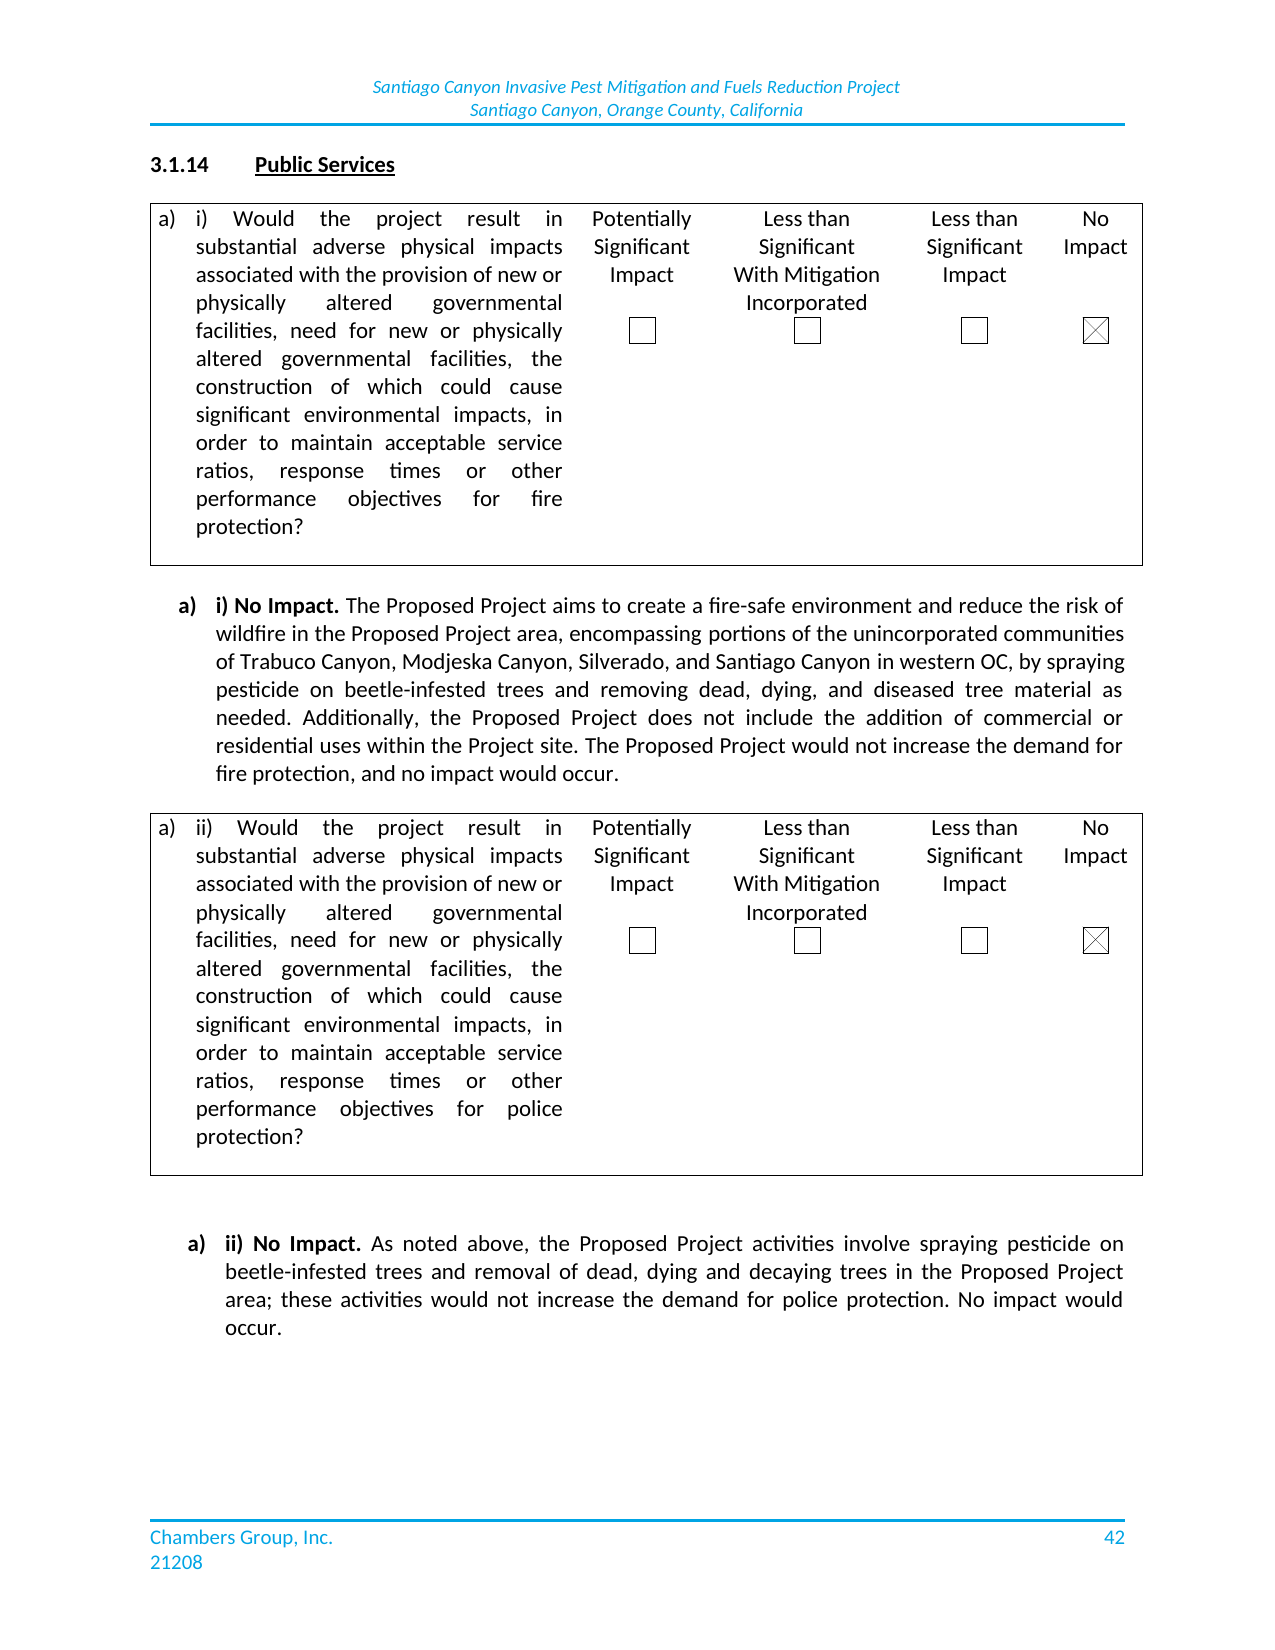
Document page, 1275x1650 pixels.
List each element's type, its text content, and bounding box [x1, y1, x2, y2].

table_header a) i) Would the project result in substantial adverse physical impacts associated with the provision of new or physically altered governmental facilities, need for new or physically altered governmental facilities, the construction of which could cause significant environmental impacts, in order to maintain acceptable service ratios, response times or other performance objectives for fire protection? [151, 204, 570, 565]
table_header Potentially Significant Impact [570, 814, 713, 1175]
table_header Less than Significant With Mitigation Incorporated [713, 204, 900, 565]
table_header Less than Significant With Mitigation Incorporated [713, 814, 900, 1175]
list i) No Impact. The Proposed Project aims to create a fire-safe environment and reduce the risk of wildfire in the Proposed Project area, encompassing portions of the unincorporated communities of Trabuco Canyon, Modjeska Canyon, Silverado, and Santiago Canyon in western OC, by spraying pesticide on beetle-infested trees and removing dead, dying, and diseased tree material as needed. Additionally, the Proposed Project does not include the addition of commercial or residential uses within the Project site. The Proposed Project would not increase the demand for fire protection, and no impact would occur. [178, 591, 1125, 787]
list ii) No Impact. As noted above, the Proposed Project activities involve spraying pesticide on beetle-infested trees and removal of dead, dying and decaying trees in the Proposed Project area; these activities would not increase the demand for police protection. No impact would occur. [187, 1229, 1125, 1341]
table_header No Impact [1049, 204, 1142, 565]
table_header No Impact [1049, 814, 1142, 1175]
subtitle Public Services [150, 150, 1125, 178]
table_header Potentially Significant Impact [570, 204, 713, 565]
table_header Less than Significant Impact [900, 814, 1049, 1175]
table_header Less than Significant Impact [900, 204, 1049, 565]
table_header a) ii) Would the project result in substantial adverse physical impacts associated with the provision of new or physically altered governmental facilities, need for new or physically altered governmental facilities, the construction of which could cause significant environmental impacts, in order to maintain acceptable service ratios, response times or other performance objectives for police protection? [151, 814, 570, 1175]
